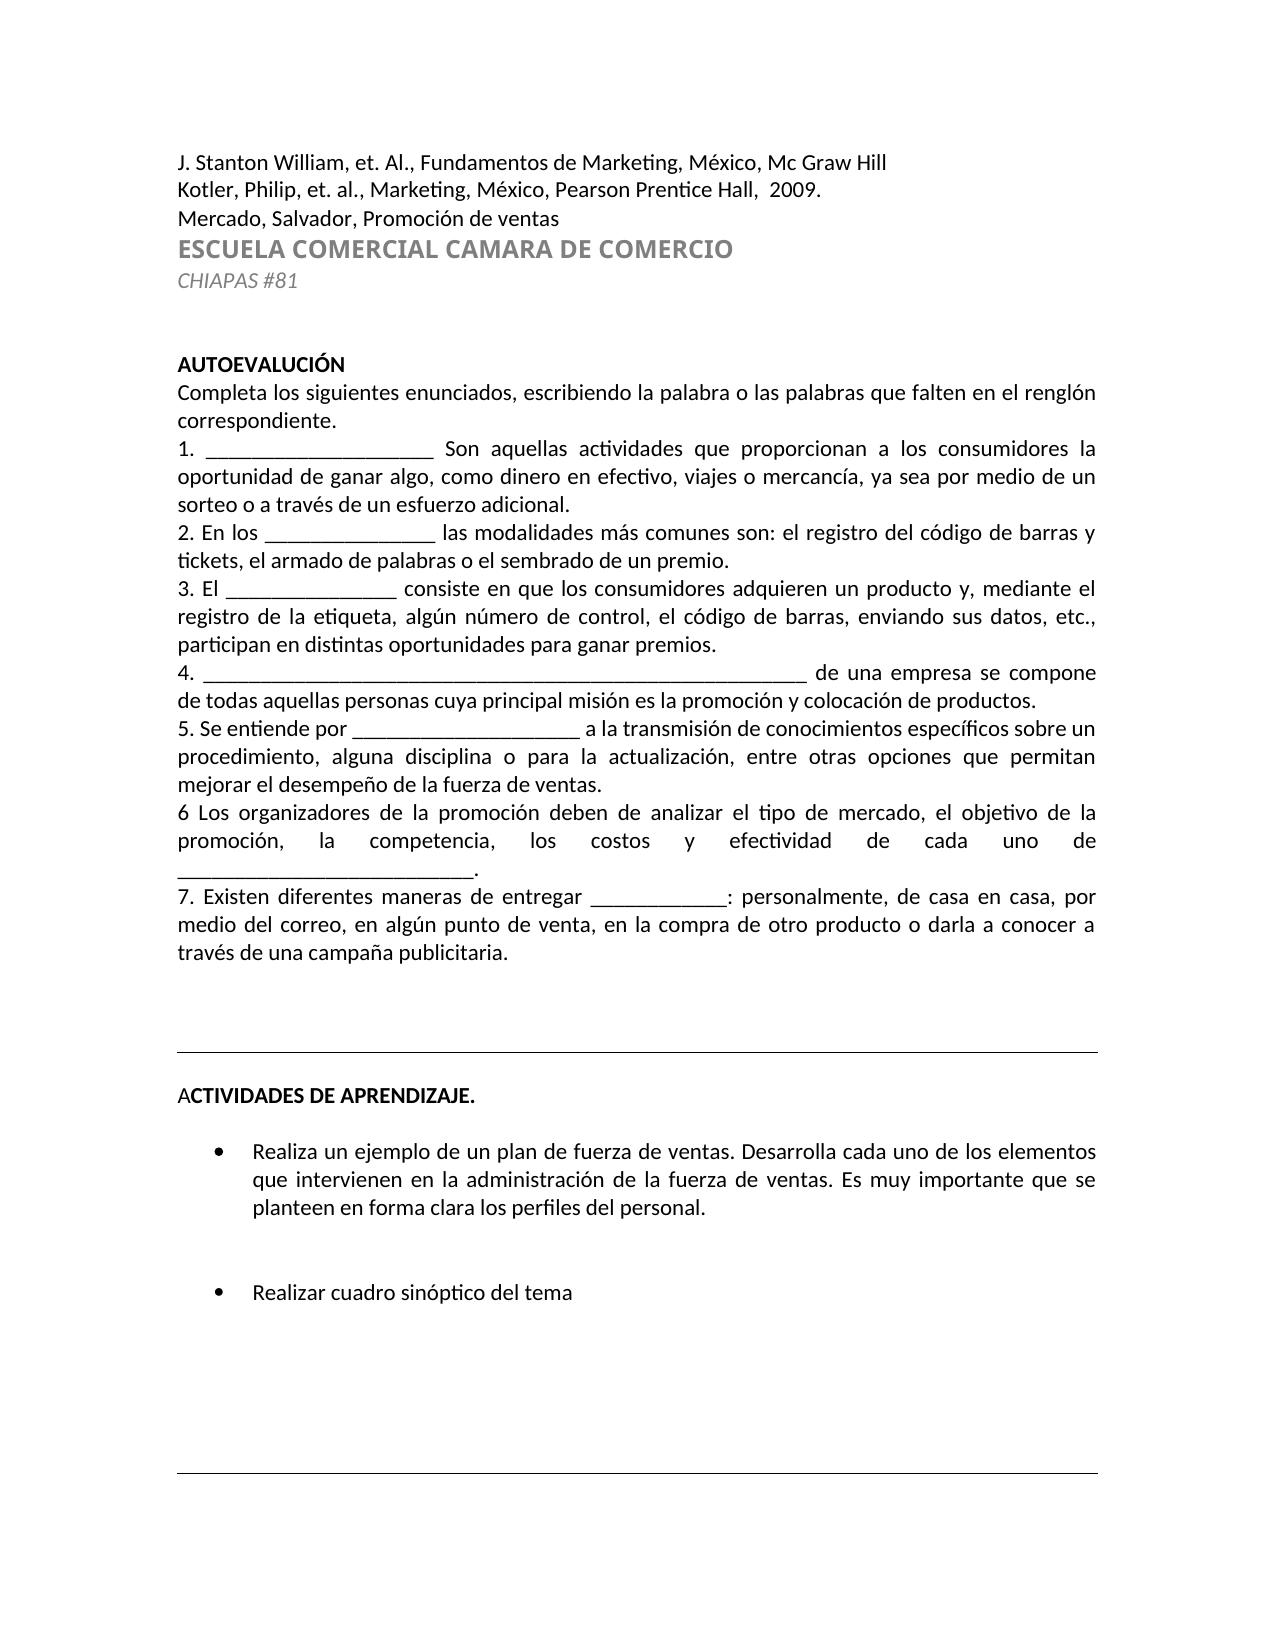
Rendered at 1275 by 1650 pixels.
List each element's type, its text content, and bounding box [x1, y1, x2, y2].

text CHIAPAS #81 [177, 266, 1098, 294]
text AUTOEVALUCIÓN [177, 350, 1098, 378]
text 3. El _______________ consiste en que los consumidores adquieren un producto y, mediante el registro de la etiqueta, algún número de control, el código de barras, enviando sus datos, etc., participan en distintas oportunidades para ganar premios. [177, 574, 1098, 658]
text 1. ____________________ Son aquellas actividades que proporcionan a los consumidores la oportunidad de ganar algo, como dinero en efectivo, viajes o mercancía, ya sea por medio de un sorteo o a través de un esfuerzo adicional. [177, 434, 1098, 518]
text ESCUELA COMERCIAL CAMARA DE COMERCIO [177, 232, 1098, 266]
text 4. _____________________________________________________ de una empresa se compone de todas aquellas personas cuya principal misión es la promoción y colocación de productos. [177, 658, 1098, 714]
text 5. Se entiende por ____________________ a la transmisión de conocimientos específicos sobre un procedimiento, alguna disciplina o para la actualización, entre otras opciones que permitan mejorar el desempeño de la fuerza de ventas. [177, 714, 1098, 798]
text Mercado, Salvador, Promoción de ventas [177, 204, 1098, 232]
list Realizar cuadro sinóptico del tema [215, 1278, 1098, 1306]
text Kotler, Philip, et. al., Marketing, México, Pearson Prentice Hall, 2009. [177, 176, 1098, 204]
text J. Stanton William, et. Al., Fundamentos de Marketing, México, Mc Graw Hill [177, 148, 1098, 176]
text 6 Los organizadores de la promoción deben de analizar el tipo de mercado, el objetivo de la promoción, la competencia, los costos y efectividad de cada uno de __________________________. [177, 798, 1098, 882]
text 2. En los _______________ las modalidades más comunes son: el registro del código de barras y tickets, el armado de palabras o el sembrado de un premio. [177, 518, 1098, 574]
text ACTIVIDADES DE APRENDIZAJE. [177, 1081, 1098, 1109]
text Completa los siguientes enunciados, escribiendo la palabra o las palabras que falten en el renglón correspondiente. [177, 378, 1098, 434]
text 7. Existen diferentes maneras de entregar ____________: personalmente, de casa en casa, por medio del correo, en algún punto de venta, en la compra de otro producto o darla a conocer a través de una campaña publicitaria. [177, 882, 1098, 966]
list Realiza un ejemplo de un plan de fuerza de ventas. Desarrolla cada uno de los elementos que intervienen en la administración de la fuerza de ventas. Es muy importante que se planteen en forma clara los perfiles del personal. [215, 1137, 1098, 1222]
